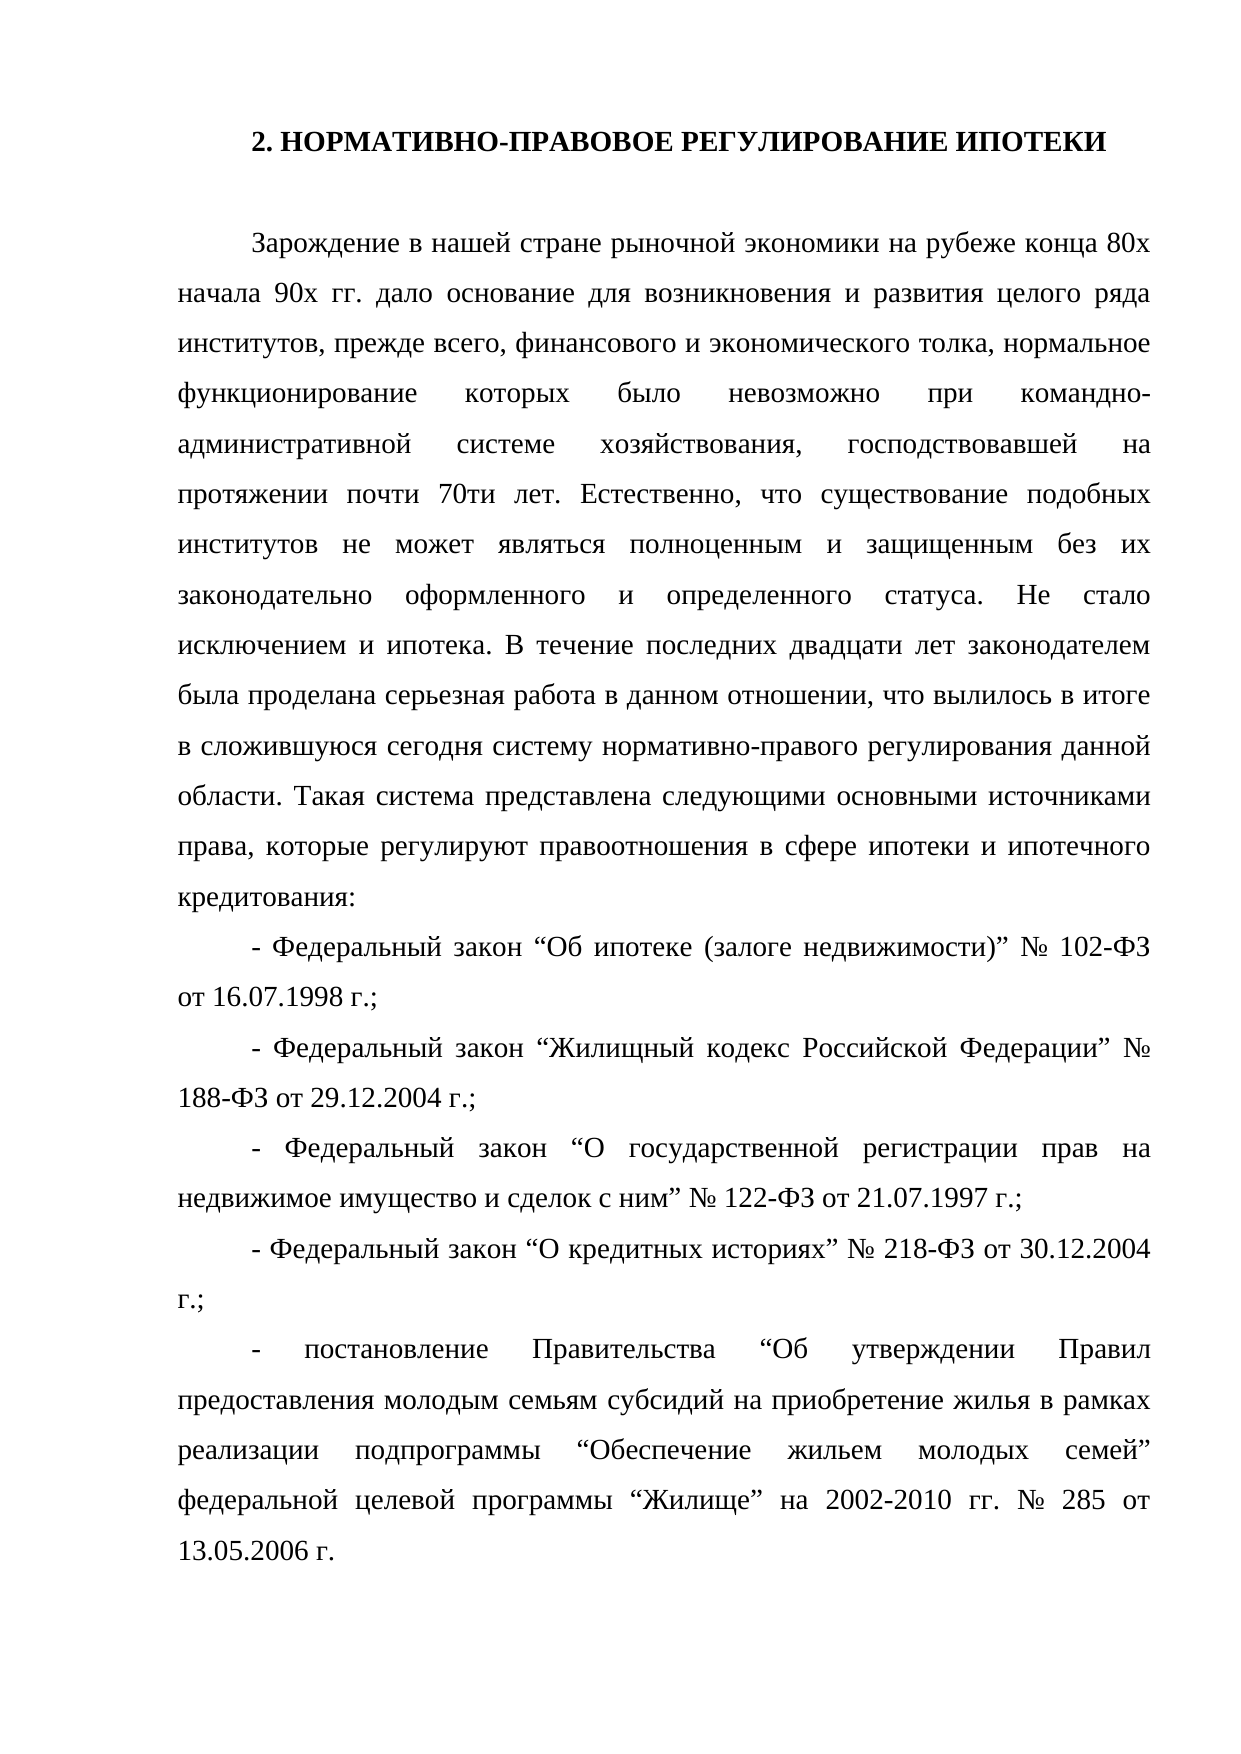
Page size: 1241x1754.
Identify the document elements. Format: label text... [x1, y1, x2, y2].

text 2. Нормативно-правовое регулирование ипотеки [177, 124, 1152, 158]
text - Федеральный закон “О кредитных историях” № 218-ФЗ от 30.12.2004 г.; [177, 1231, 1152, 1315]
text - Федеральный закон “О государственной регистрации прав на недвижимое имущество и сделок с ним” № 122-ФЗ от 21.07.1997 г.; [177, 1130, 1152, 1214]
text Зарождение в нашей стране рыночной экономики на рубеже конца 80х начала 90х гг. дало основание для возникновения и развития целого ряда институтов, прежде всего, финансового и экономического толка, нормальное функционирование которых было невозможно при командно-административной системе хозяйствования, господствовавшей на протяжении почти 70ти лет. Естественно, что существование подобных институтов не может являться полноценным и защищенным без их законодательно оформленного и определенного статуса. Не стало исключением и ипотека. В течение последних двадцати лет законодателем была проделана серьезная работа в данном отношении, что вылилось в итоге в сложившуюся сегодня систему нормативно-правого регулирования данной области. Такая система представлена следующими основными источниками права, которые регулируют правоотношения в сфере ипотеки и ипотечного кредитования: [177, 225, 1152, 912]
text - постановление Правительства “Об утверждении Правил предоставления молодым семьям субсидий на приобретение жилья в рамках реализации подпрограммы “Обеспечение жильем молодых семей” федеральной целевой программы “Жилище” на 2002-2010 гг. № 285 от 13.05.2006 г. [177, 1332, 1152, 1566]
text - Федеральный закон “Жилищный кодекс Российской Федерации” № 188-ФЗ от 29.12.2004 г.; [177, 1030, 1152, 1113]
text - Федеральный закон “Об ипотеке (залоге недвижимости)” № 102-ФЗ от 16.07.1998 г.; [177, 929, 1152, 1013]
